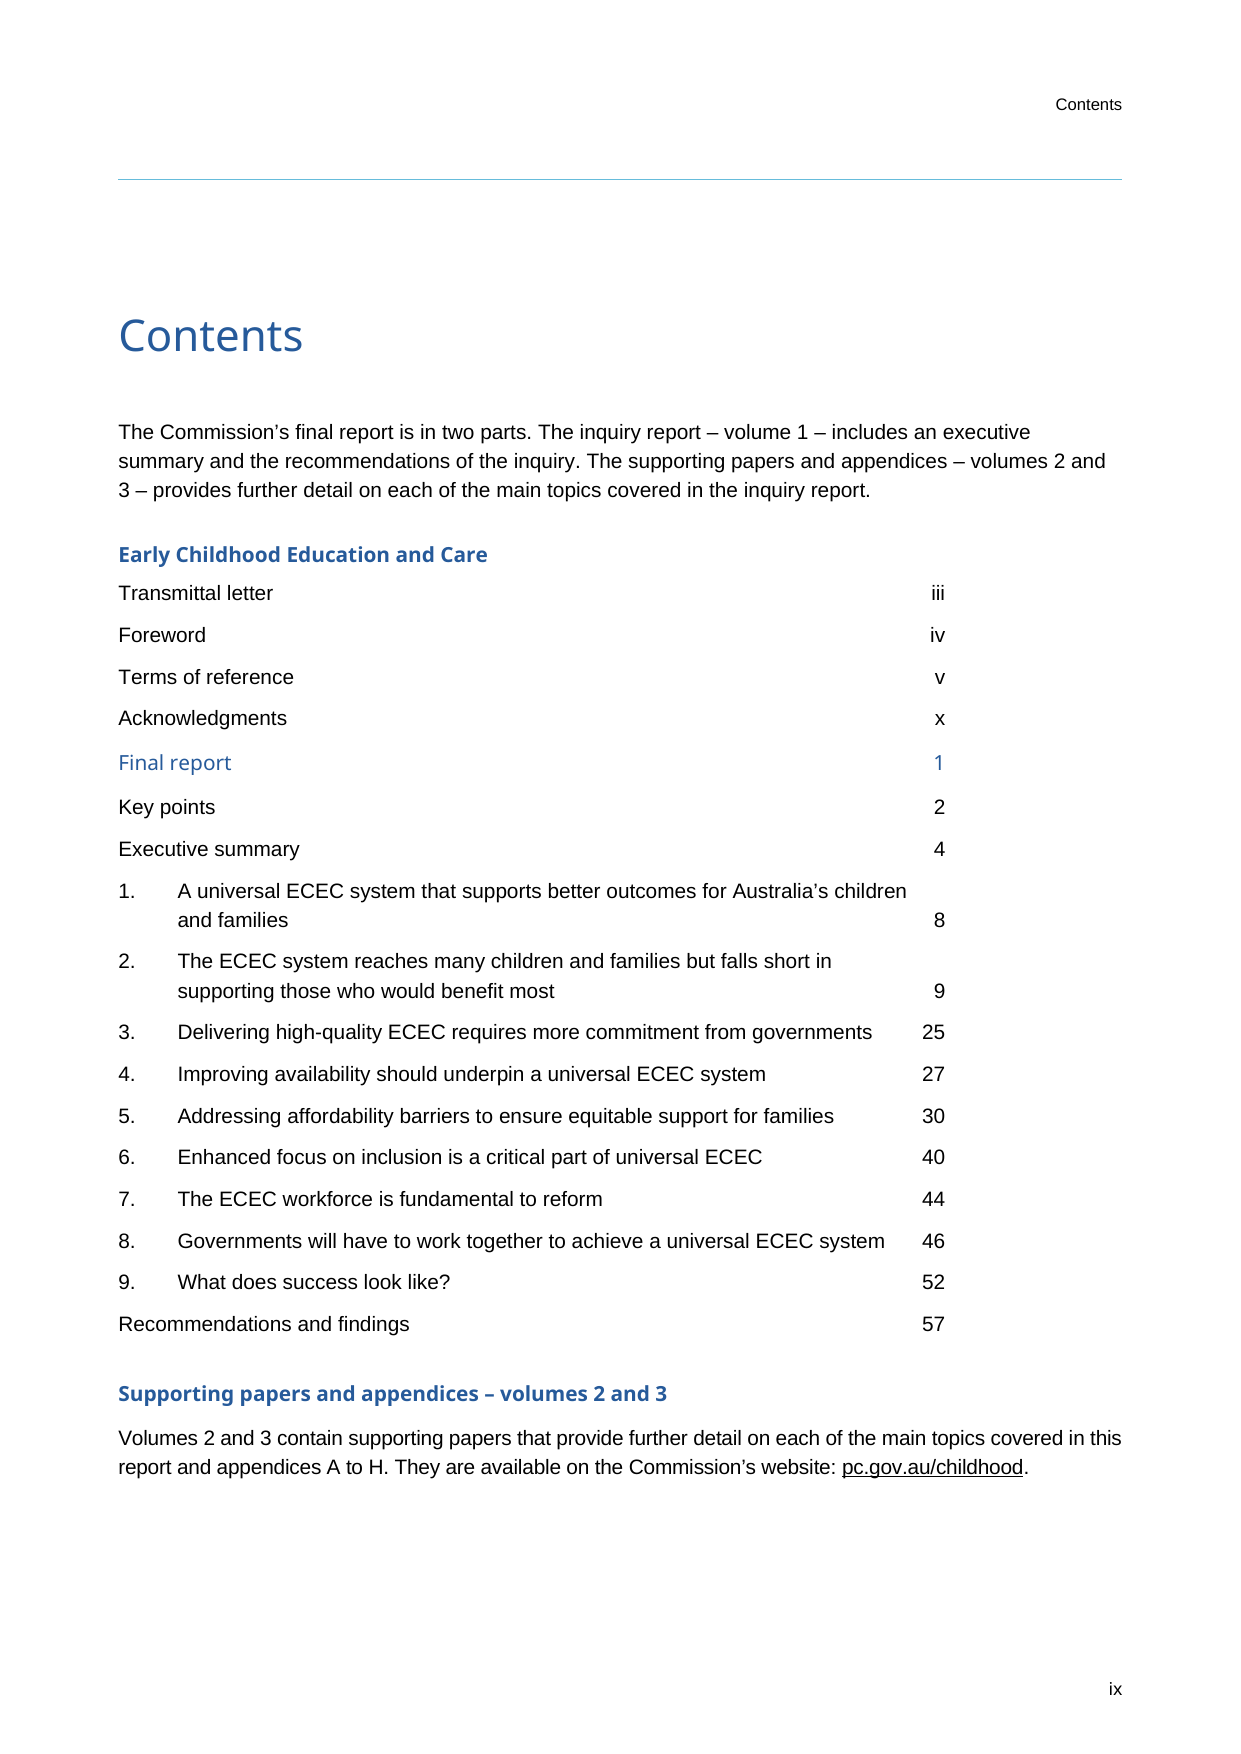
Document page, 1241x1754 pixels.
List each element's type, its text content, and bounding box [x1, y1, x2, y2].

subtitle Contents [118, 305, 1122, 364]
text Volumes 2 and 3 contain supporting papers that provide further detail on each of the main topics covered in this report and appendices A to H. They are available on the Commission’s website: pc.gov.au/childhood. [118, 1420, 1122, 1478]
text Early Childhood Education and Care – volume 1 [118, 539, 1122, 569]
text The Commission’s final report is in two parts. The inquiry report – volume 1 – includes an executive summary and the recommendations of the inquiry. The supporting papers and appendices – volumes 2 and 3 – provides further detail on each of the main topics covered in the inquiry report. [118, 414, 1122, 502]
text Supporting papers and appendices – volumes 2 and 3 [118, 1378, 1122, 1408]
